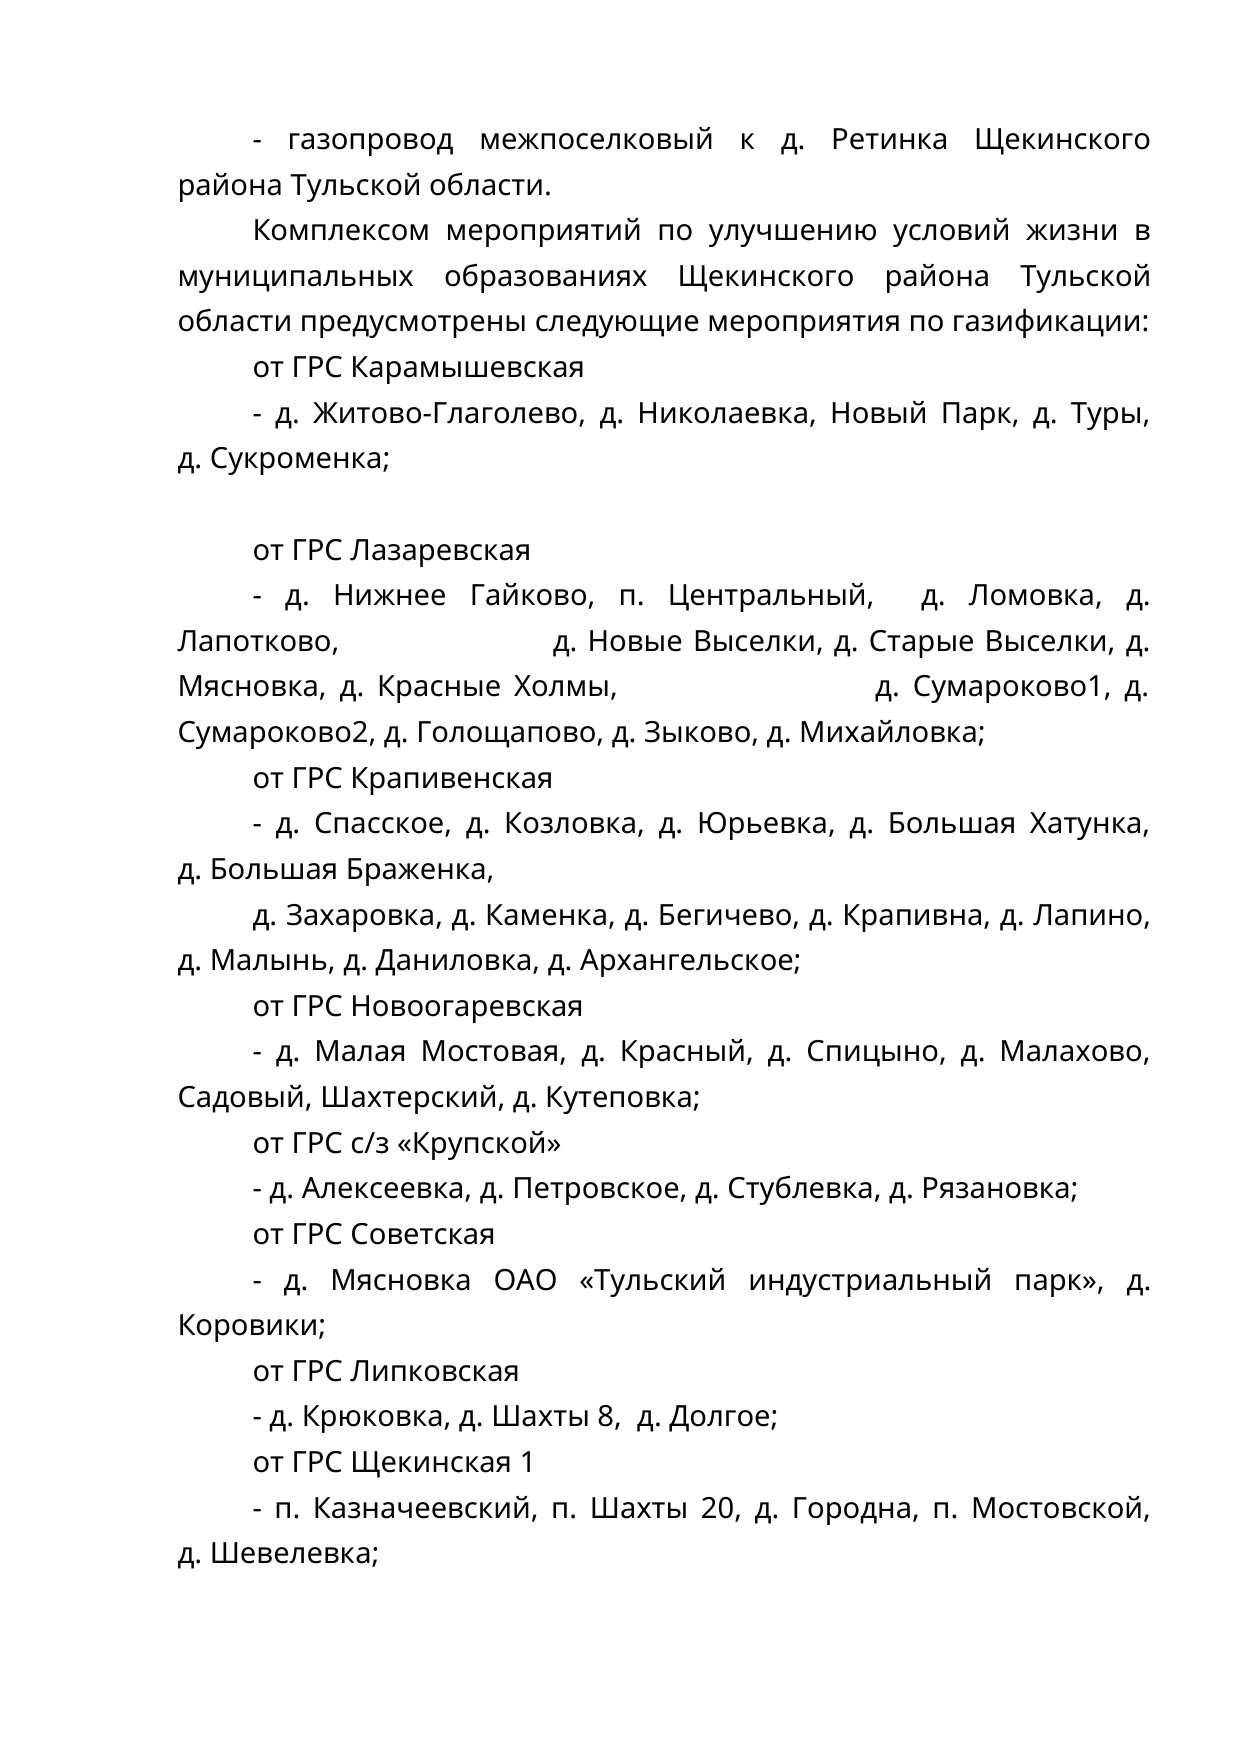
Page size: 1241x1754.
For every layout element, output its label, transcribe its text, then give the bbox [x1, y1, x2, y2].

text - д. Житово-Глаголево, д. Николаевка, Новый Парк, д. Туры, д. Сукроменка; [177, 392, 1152, 477]
text - д. Спасское, д. Козловка, д. Юрьевка, д. Большая Хатунка, д. Большая Браженка, [177, 802, 1152, 888]
text от ГРС Щекинская 1 [177, 1441, 1152, 1481]
text Комплексом мероприятий по улучшению условий жизни в муниципальных образованиях Щекинского района Тульской области предусмотрены следующие мероприятия по газификации: [177, 209, 1152, 340]
text - газопровод межпоселковый к д. Ретинка Щекинского района Тульской области. [177, 118, 1152, 203]
text - д. Малая Мостовая, д. Красный, д. Спицыно, д. Малахово, Садовый, Шахтерский, д. Кутеповка; [177, 1031, 1152, 1116]
text - д. Нижнее Гайково, п. Центральный, д. Ломовка, д. Лапотково, д. Новые Выселки, д. Старые Выселки, д. Мясновка, д. Красные Холмы, д. Сумароково1, д. Сумароково2, д. Голощапово, д. Зыково, д. Михайловка; [177, 574, 1152, 751]
text от ГРС Советская [177, 1213, 1152, 1253]
text - д. Крюковка, д. Шахты 8, д. Долгое; [177, 1396, 1152, 1435]
text д. Захаровка, д. Каменка, д. Бегичево, д. Крапивна, д. Лапино, д. Малынь, д. Даниловка, д. Архангельское; [177, 894, 1152, 979]
text от ГРС Лазаревская [177, 529, 1152, 568]
text от ГРС Новоогаревская [177, 985, 1152, 1025]
text - д. Алексеевка, д. Петровское, д. Стублевка, д. Рязановка; [177, 1167, 1152, 1207]
text от ГРС с/з «Крупской» [177, 1122, 1152, 1162]
text - п. Казначеевский, п. Шахты 20, д. Городна, п. Мостовской, д. Шевелевка; [177, 1487, 1152, 1572]
text от ГРС Крапивенская [177, 757, 1152, 797]
text от ГРС Липковская [177, 1350, 1152, 1390]
text от ГРС Карамышевская [177, 346, 1152, 386]
text - д. Мясновка ОАО «Тульский индустриальный парк», д. Коровики; [177, 1259, 1152, 1344]
